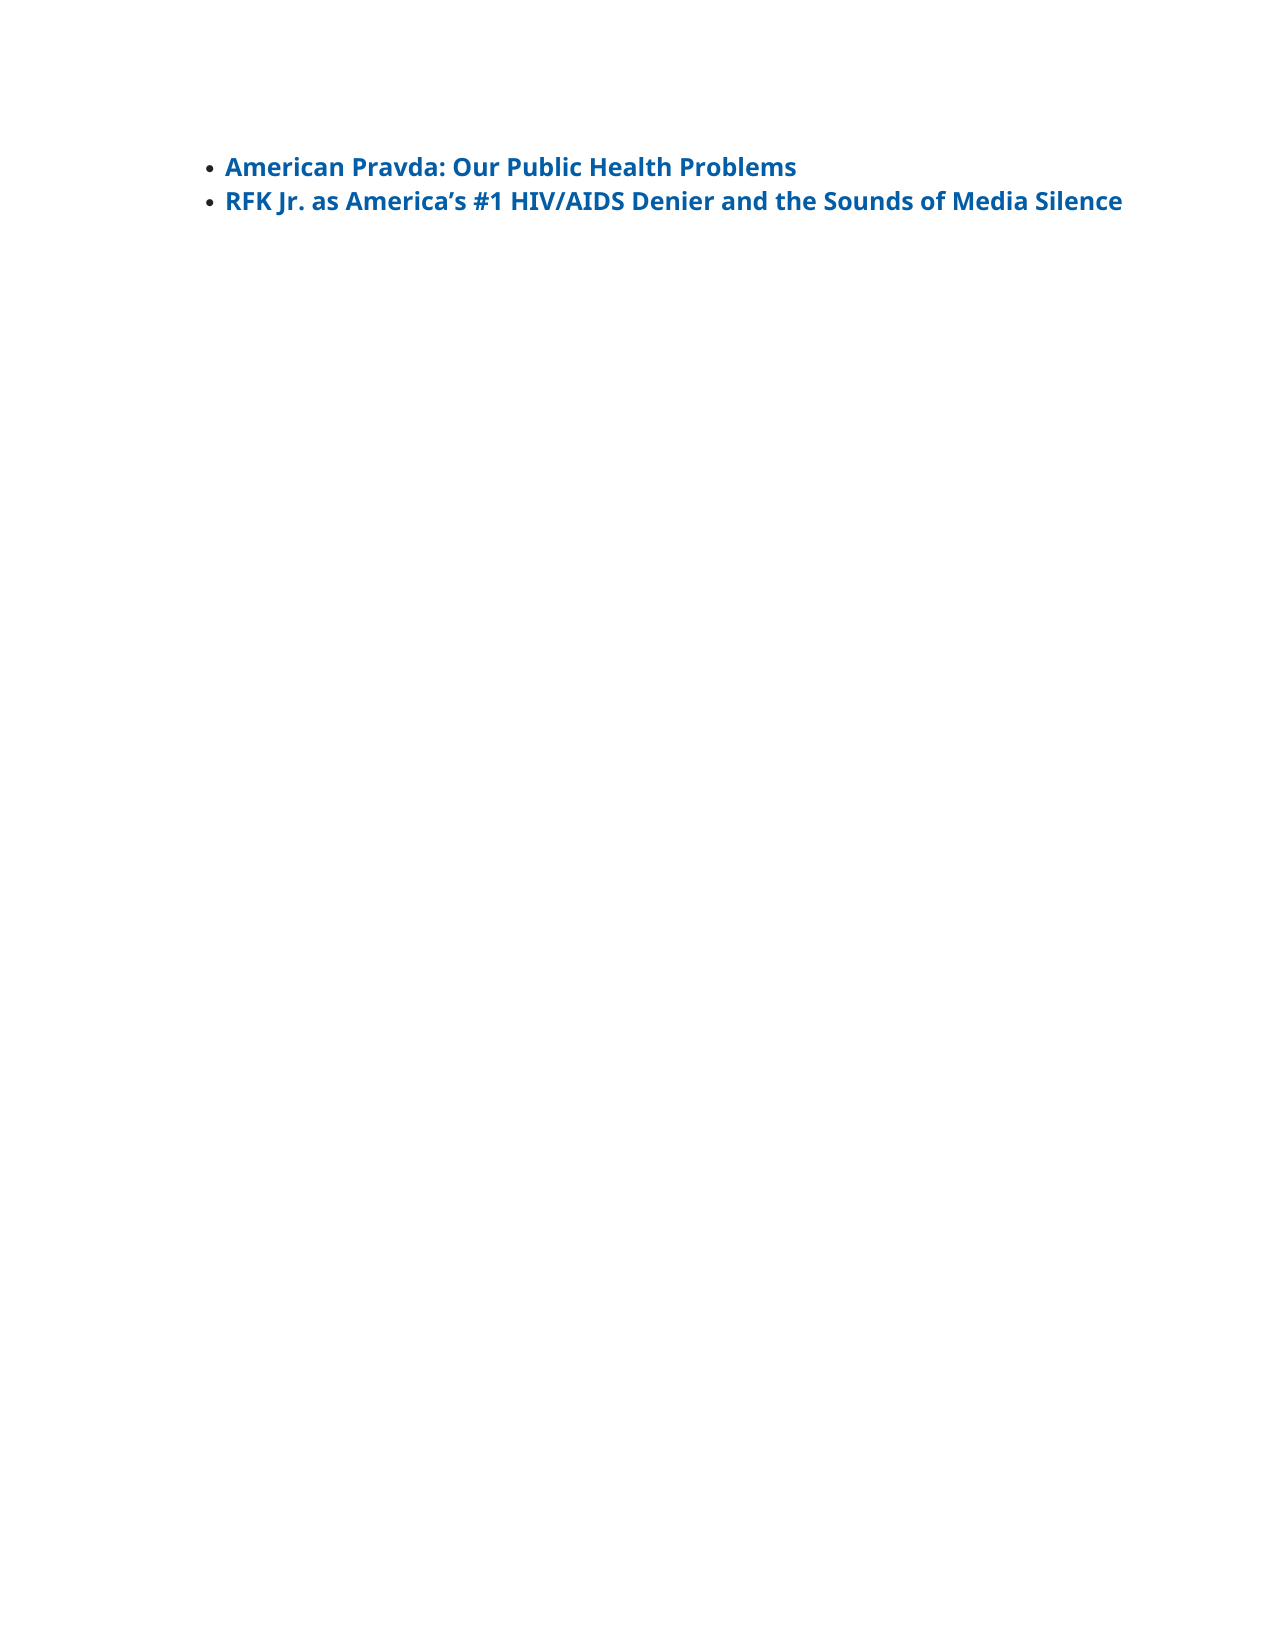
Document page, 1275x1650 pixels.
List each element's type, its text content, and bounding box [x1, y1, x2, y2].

list American Pravda: Our Public Health Problems [206, 150, 1125, 184]
list RFK Jr. as America’s #1 HIV/AIDS Denier and the Sounds of Media Silence [206, 184, 1125, 218]
